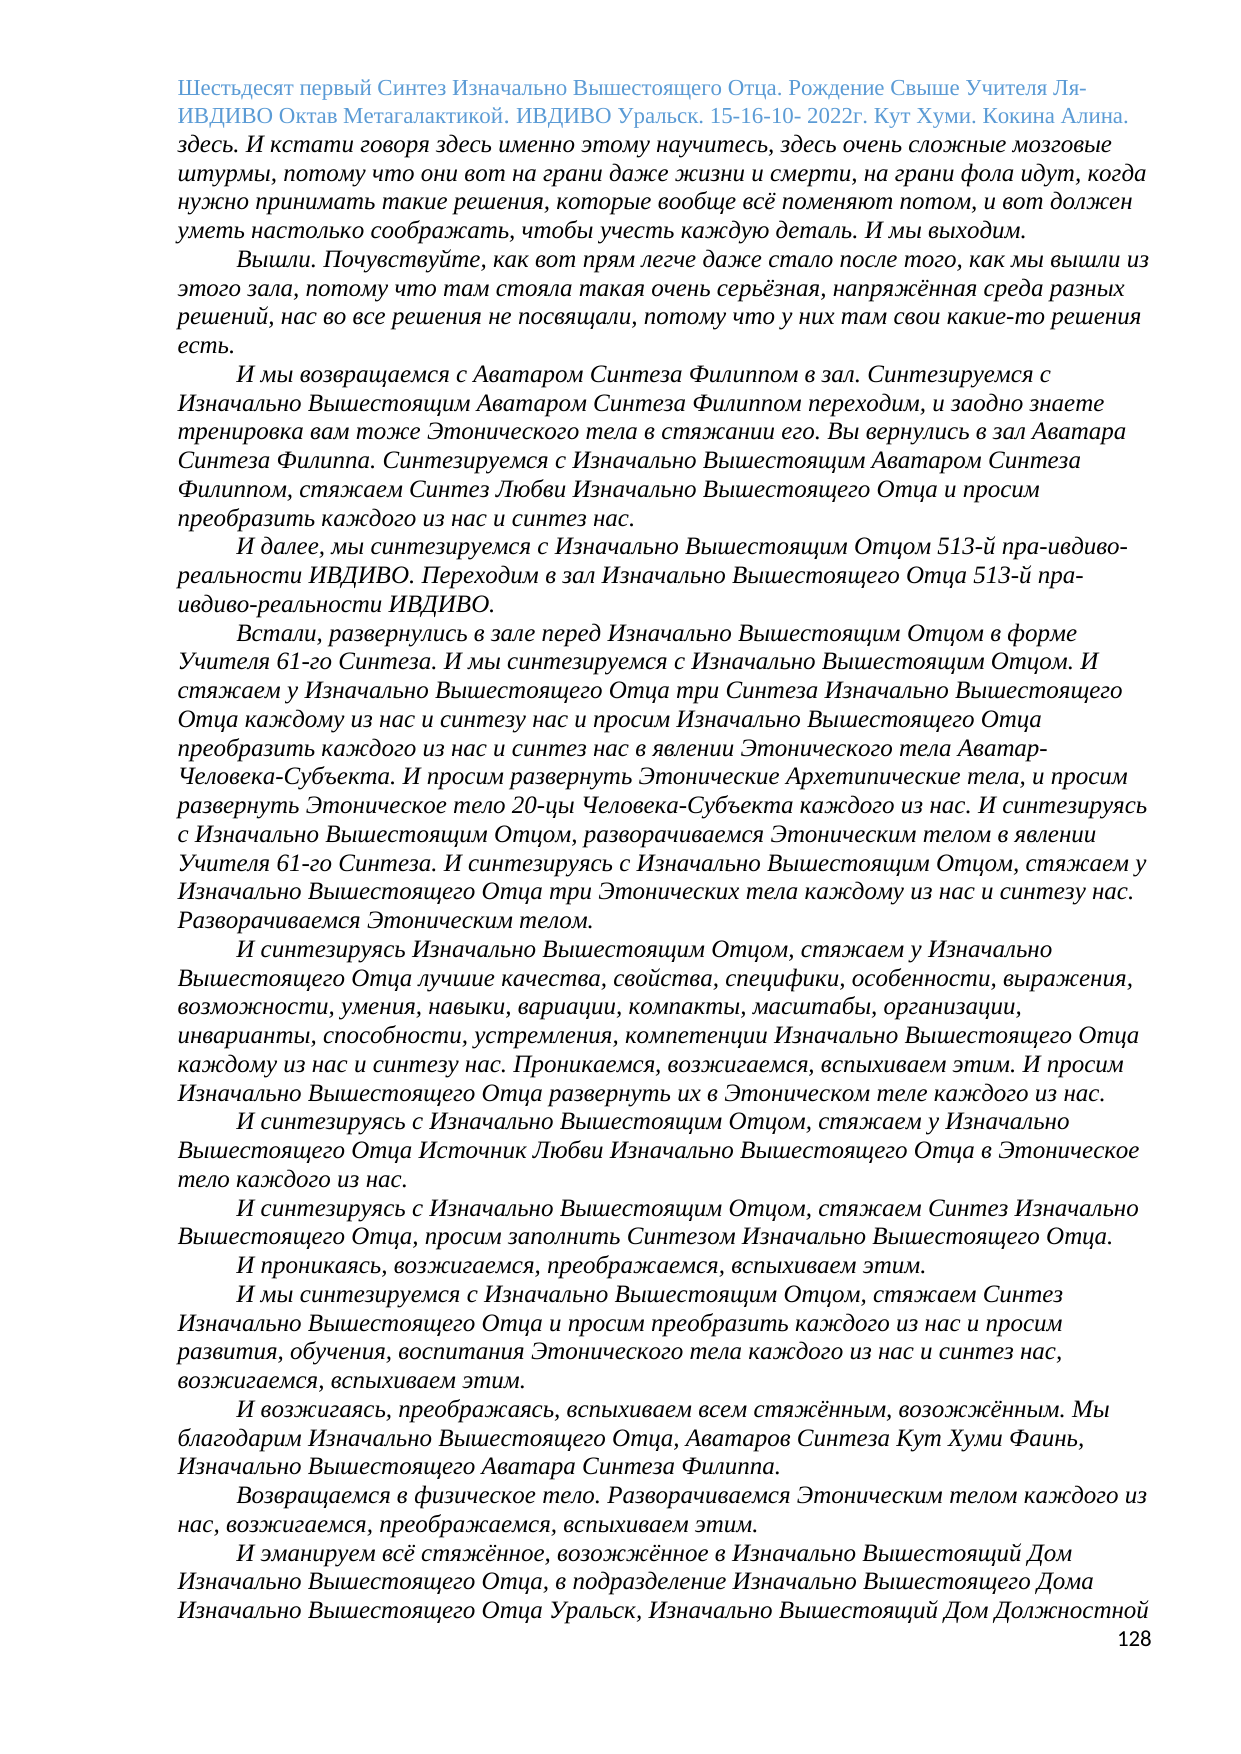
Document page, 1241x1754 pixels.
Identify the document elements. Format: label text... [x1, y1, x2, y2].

text И далее, мы синтезируемся с Изначально Вышестоящим Отцом 513-й пра-ивдиво-реальности ИВДИВО. Переходим в зал Изначально Вышестоящего Отца 513-й пра-ивдиво-реальности ИВДИВО. [177, 531, 1152, 618]
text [177, 1538, 1152, 1624]
text И синтезируясь Изначально Вышестоящим Отцом, стяжаем у Изначально Вышестоящего Отца лучшие качества, свойства, специфики, особенности, выражения, возможности, умения, навыки, вариации, компакты, масштабы, организации, инварианты, способности, устремления, компетенции Изначально Вышестоящего Отца каждому из нас и синтезу нас. Проникаемся, возжигаемся, вспыхиваем этим. И просим Изначально Вышестоящего Отца развернуть их в Этоническом теле каждого из нас. [177, 934, 1152, 1106]
text Возвращаемся в физическое тело. Разворачиваемся Этоническим телом каждого из нас, возжигаемся, преображаемся, вспыхиваем этим. [177, 1480, 1152, 1538]
text И мы возвращаемся с Аватаром Синтеза Филиппом в зал. Синтезируемся с Изначально Вышестоящим Аватаром Синтеза Филиппом переходим, и заодно знаете тренировка вам тоже Этонического тела в стяжании его. Вы вернулись в зал Аватара Синтеза Филиппа. Синтезируемся с Изначально Вышестоящим Аватаром Синтеза Филиппом, стяжаем Синтез Любви Изначально Вышестоящего Отца и просим преобразить каждого из нас и синтез нас. [177, 359, 1152, 531]
text Вышли. Почувствуйте, как вот прям легче даже стало после того, как мы вышли из этого зала, потому что там стояла такая очень серьёзная, напряжённая среда разных решений, нас во все решения не посвящали, потому что у них там свои какие-то решения есть. [177, 244, 1152, 359]
text И мы синтезируемся с Изначально Вышестоящим Отцом, стяжаем Синтез Изначально Вышестоящего Отца и просим преобразить каждого из нас и просим развития, обучения, воспитания Этонического тела каждого из нас и синтез нас, возжигаемся, вспыхиваем этим. [177, 1279, 1152, 1394]
text И синтезируясь с Изначально Вышестоящим Отцом, стяжаем Синтез Изначально Вышестоящего Отца, просим заполнить Синтезом Изначально Вышестоящего Отца. [177, 1193, 1152, 1250]
text И синтезируясь с Изначально Вышестоящим Отцом, стяжаем у Изначально Вышестоящего Отца Источник Любви Изначально Вышестоящего Отца в Этоническое тело каждого из нас. [177, 1106, 1152, 1193]
text И проникаясь, возжигаемся, преображаемся, вспыхиваем этим. [177, 1250, 1152, 1279]
text И возжигаясь, преображаясь, вспыхиваем всем стяжённым, возожжённым. Мы благодарим Изначально Вышестоящего Отца, Аватаров Синтеза Кут Хуми Фаинь, Изначально Вышестоящего Аватара Синтеза Филиппа. [177, 1394, 1152, 1480]
text Встали, развернулись в зале перед Изначально Вышестоящим Отцом в форме Учителя 61-го Синтеза. И мы синтезируемся с Изначально Вышестоящим Отцом. И стяжаем у Изначально Вышестоящего Отца три Синтеза Изначально Вышестоящего Отца каждому из нас и синтезу нас и просим Изначально Вышестоящего Отца преобразить каждого из нас и синтез нас в явлении Этонического тела Аватар-Человека-Субъекта. И просим развернуть Этонические Архетипические тела, и просим развернуть Этоническое тело 20-цы Человека-Субъекта каждого из нас. И синтезируясь с Изначально Вышестоящим Отцом, разворачиваемся Этоническим телом в явлении Учителя 61-го Синтеза. И синтезируясь с Изначально Вышестоящим Отцом, стяжаем у Изначально Вышестоящего Отца три Этонических тела каждому из нас и синтезу нас. Разворачиваемся Этоническим телом. [177, 618, 1152, 934]
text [177, 129, 1152, 244]
